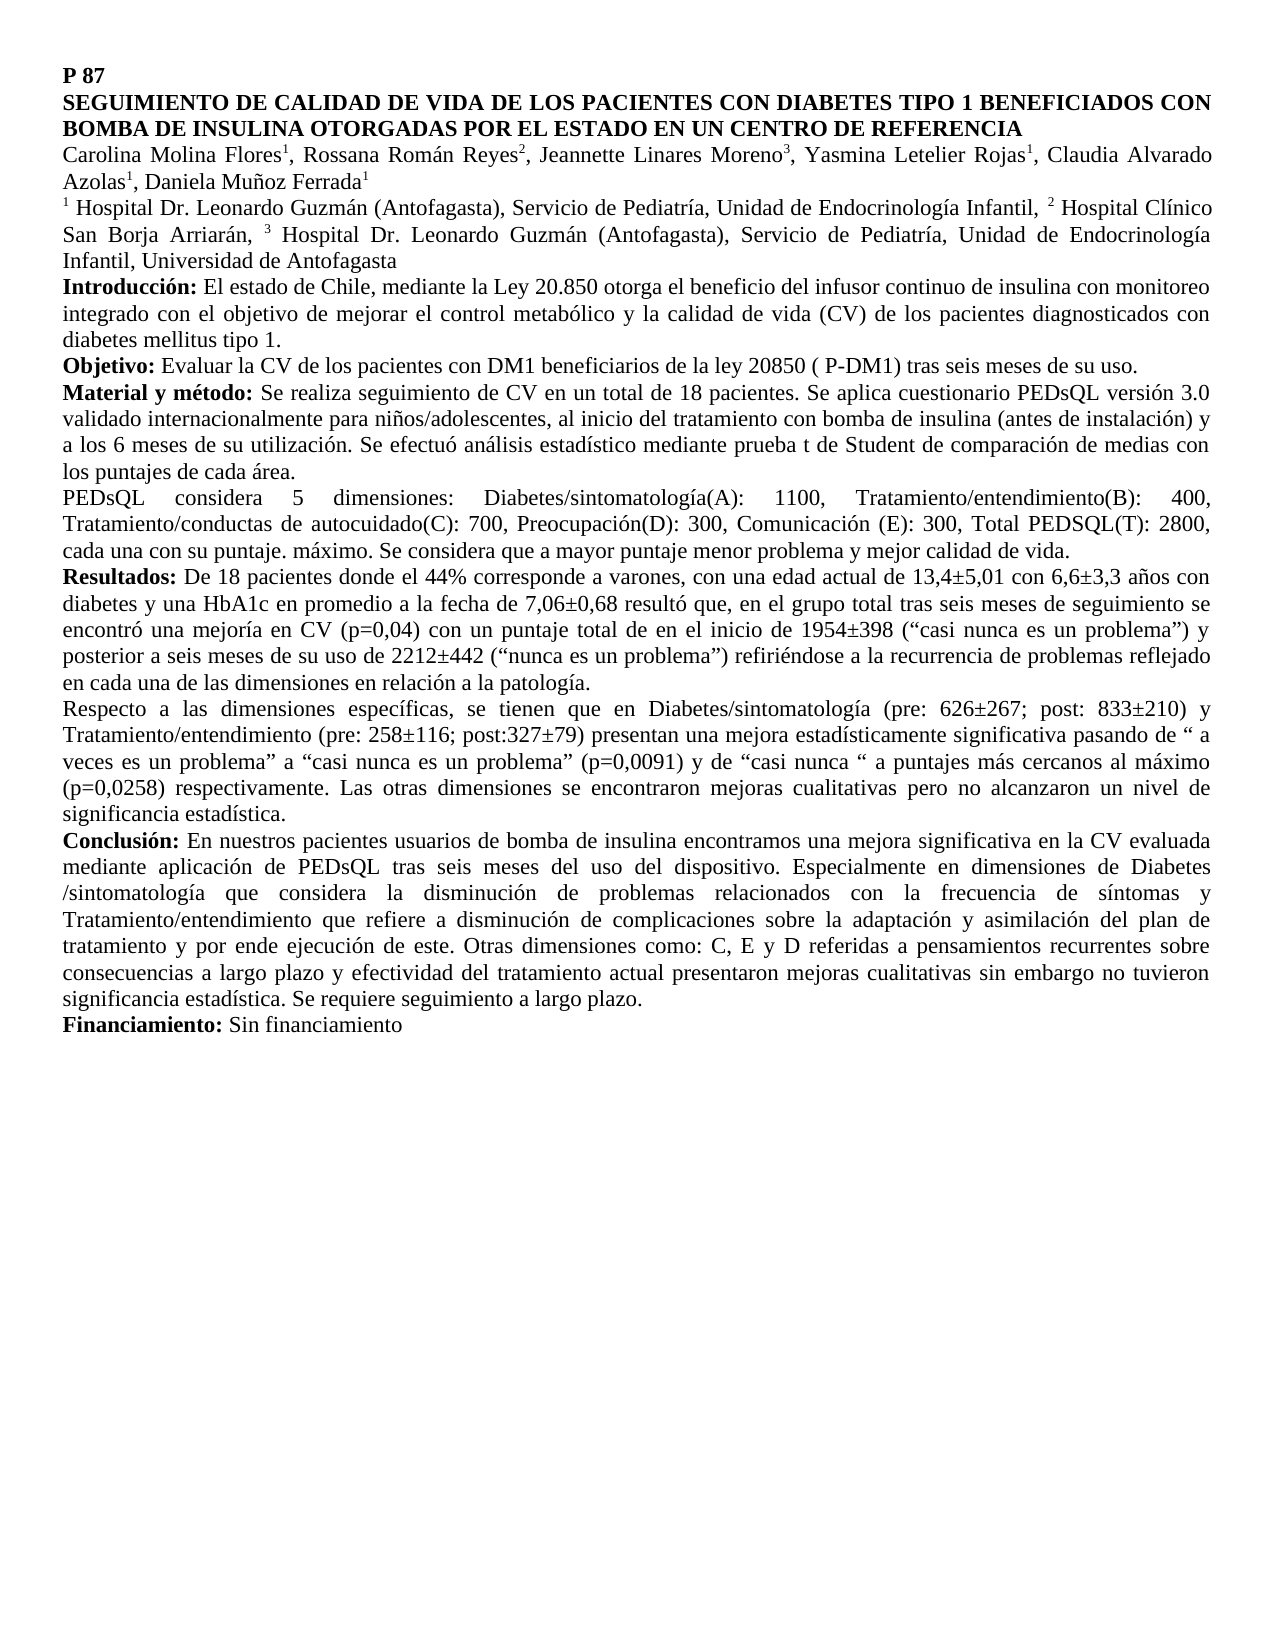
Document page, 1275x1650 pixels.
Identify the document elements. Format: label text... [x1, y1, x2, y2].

text Resultados: De 18 pacientes donde el 44% corresponde a varones, con una edad actual de 13,4±5,01 con 6,6±3,3 años con diabetes y una HbA1c en promedio a la fecha de 7,06±0,68 resultó que, en el grupo total tras seis meses de seguimiento se encontró una mejoría en CV (p=0,04) con un puntaje total de en el inicio de 1954±398 (“casi nunca es un problema”) y posterior a seis meses de su uso de 2212±442 (“nunca es un problema”) refiriéndose a la recurrencia de problemas reflejado en cada una de las dimensiones en relación a la patología. [62, 563, 1212, 695]
text Objetivo: Evaluar la CV de los pacientes con DM1 beneficiarios de la ley 20850 ( P-DM1) tras seis meses de su uso. [62, 352, 1212, 379]
text SEGUIMIENTO DE CALIDAD DE VIDA DE LOS PACIENTES CON DIABETES TIPO 1 BENEFICIADOS CON BOMBA DE INSULINA OTORGADAS POR EL ESTADO EN UN CENTRO DE REFERENCIA [62, 89, 1212, 142]
text Introducción: El estado de Chile, mediante la Ley 20.850 otorga el beneficio del infusor continuo de insulina con monitoreo integrado con el objetivo de mejorar el control metabólico y la calidad de vida (CV) de los pacientes diagnosticados con diabetes mellitus tipo 1. [62, 273, 1212, 352]
text P 87 [62, 62, 1212, 89]
text PEDsQL considera 5 dimensiones: Diabetes/sintomatología(A): 1100, Tratamiento/entendimiento(B): 400, Tratamiento/conductas de autocuidado(C): 700, Preocupación(D): 300, Comunicación (E): 300, Total PEDSQL(T): 2800, cada una con su puntaje. máximo. Se considera que a mayor puntaje menor problema y mejor calidad de vida. [62, 484, 1212, 563]
text Conclusión: En nuestros pacientes usuarios de bomba de insulina encontramos una mejora significativa en la CV evaluada mediante aplicación de PEDsQL tras seis meses del uso del dispositivo. Especialmente en dimensiones de Diabetes /sintomatología que considera la disminución de problemas relacionados con la frecuencia de síntomas y Tratamiento/entendimiento que refiere a disminución de complicaciones sobre la adaptación y asimilación del plan de tratamiento y por ende ejecución de este. Otras dimensiones como: C, E y D referidas a pensamientos recurrentes sobre consecuencias a largo plazo y efectividad del tratamiento actual presentaron mejoras cualitativas sin embargo no tuvieron significancia estadística. Se requiere seguimiento a largo plazo. [62, 827, 1212, 1011]
text Material y método: Se realiza seguimiento de CV en un total de 18 pacientes. Se aplica cuestionario PEDsQL versión 3.0 validado internacionalmente para niños/adolescentes, al inicio del tratamiento con bomba de insulina (antes de instalación) y a los 6 meses de su utilización. Se efectuó análisis estadístico mediante prueba t de Student de comparación de medias con los puntajes de cada área. [62, 379, 1212, 484]
text Respecto a las dimensiones específicas, se tienen que en Diabetes/sintomatología (pre: 626±267; post: 833±210) y Tratamiento/entendimiento (pre: 258±116; post:327±79) presentan una mejora estadísticamente significativa pasando de “ a veces es un problema” a “casi nunca es un problema” (p=0,0091) y de “casi nunca “ a puntajes más cercanos al máximo (p=0,0258) respectivamente. Las otras dimensiones se encontraron mejoras cualitativas pero no alcanzaron un nivel de significancia estadística. [62, 695, 1212, 827]
text 1 Hospital Dr. Leonardo Guzmán (Antofagasta), Servicio de Pediatría, Unidad de Endocrinología Infantil, 2 Hospital Clínico San Borja Arriarán, 3 Hospital Dr. Leonardo Guzmán (Antofagasta), Servicio de Pediatría, Unidad de Endocrinología Infantil, Universidad de Antofagasta [62, 194, 1212, 273]
text Carolina Molina Flores1, Rossana Román Reyes2, Jeannette Linares Moreno3, Yasmina Letelier Rojas1, Claudia Alvarado Azolas1, Daniela Muñoz Ferrada1 [62, 142, 1212, 194]
text Financiamiento: Sin financiamiento [62, 1011, 1212, 1038]
